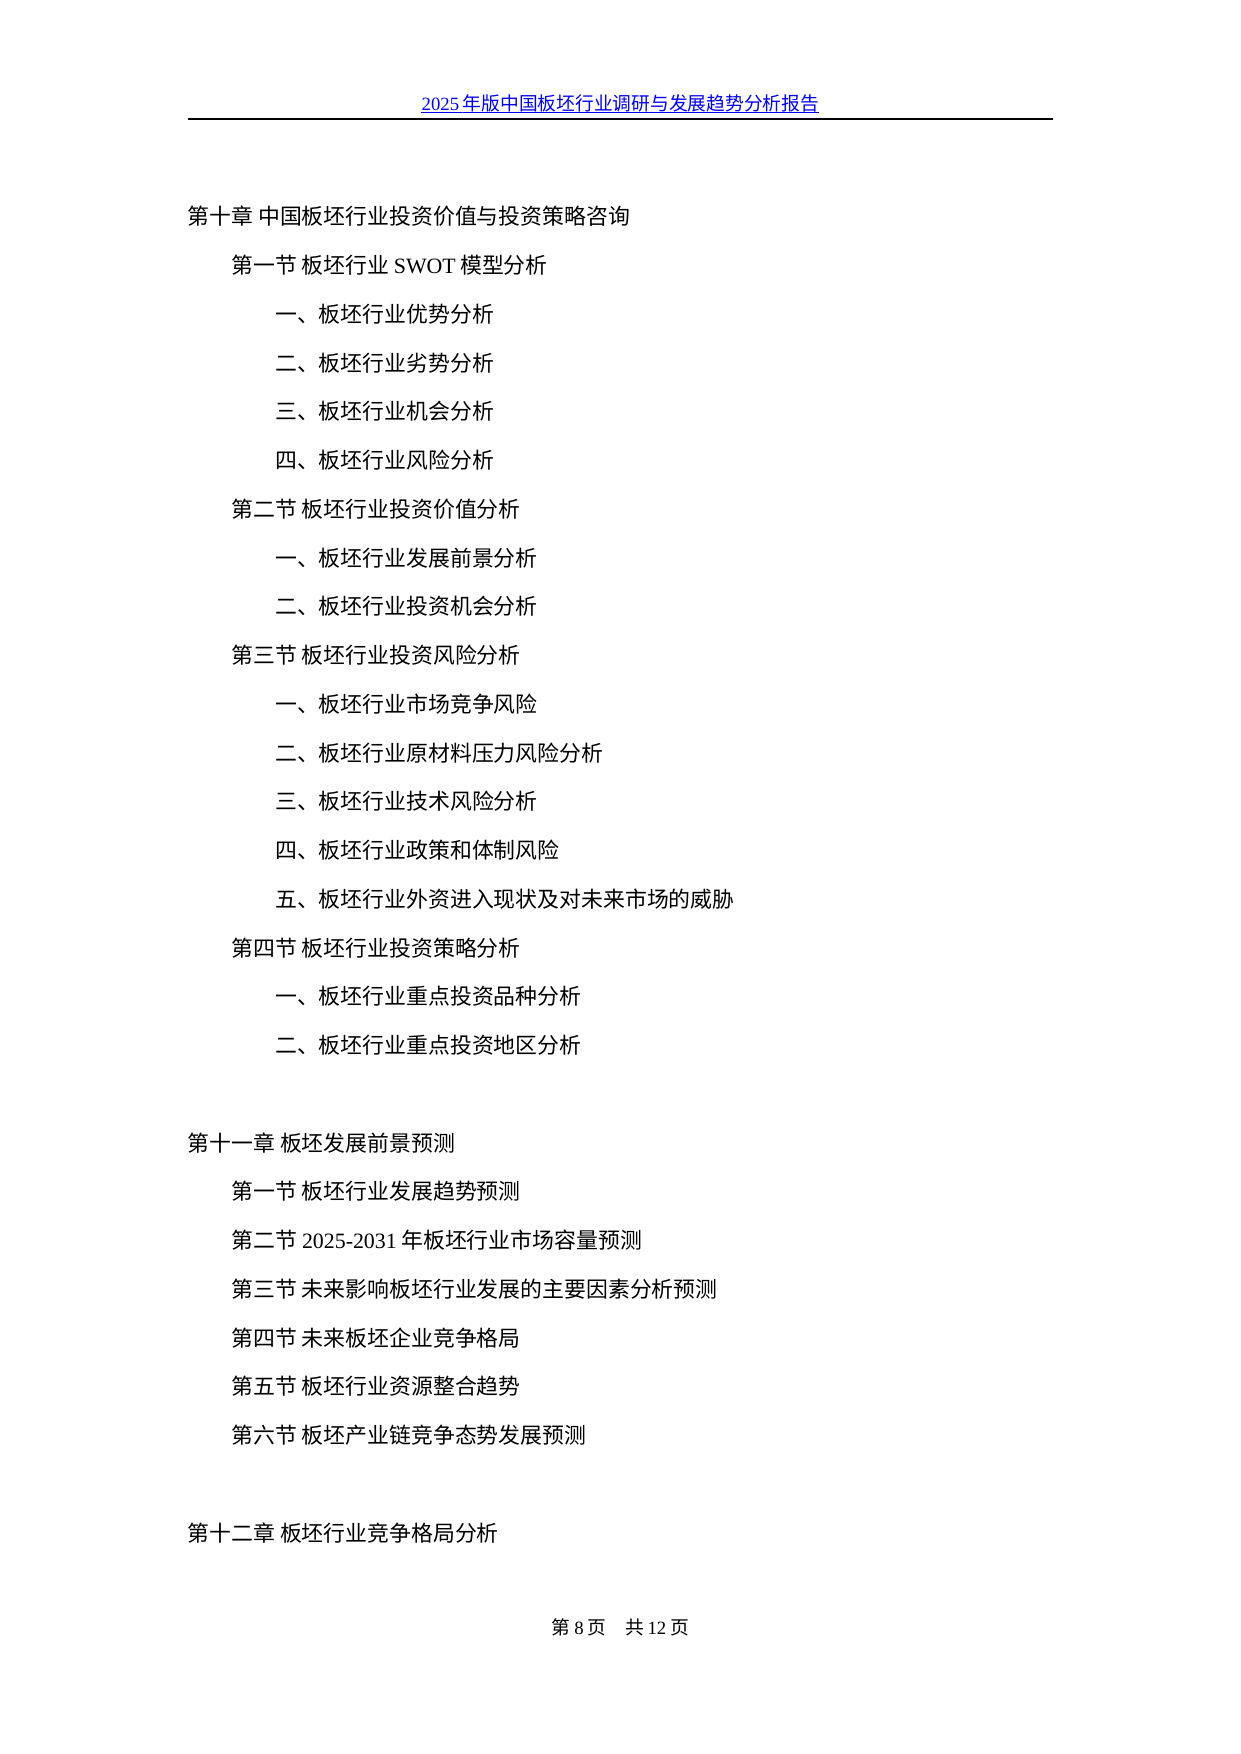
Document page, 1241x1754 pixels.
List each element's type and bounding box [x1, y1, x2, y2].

text [187, 150, 1053, 1548]
